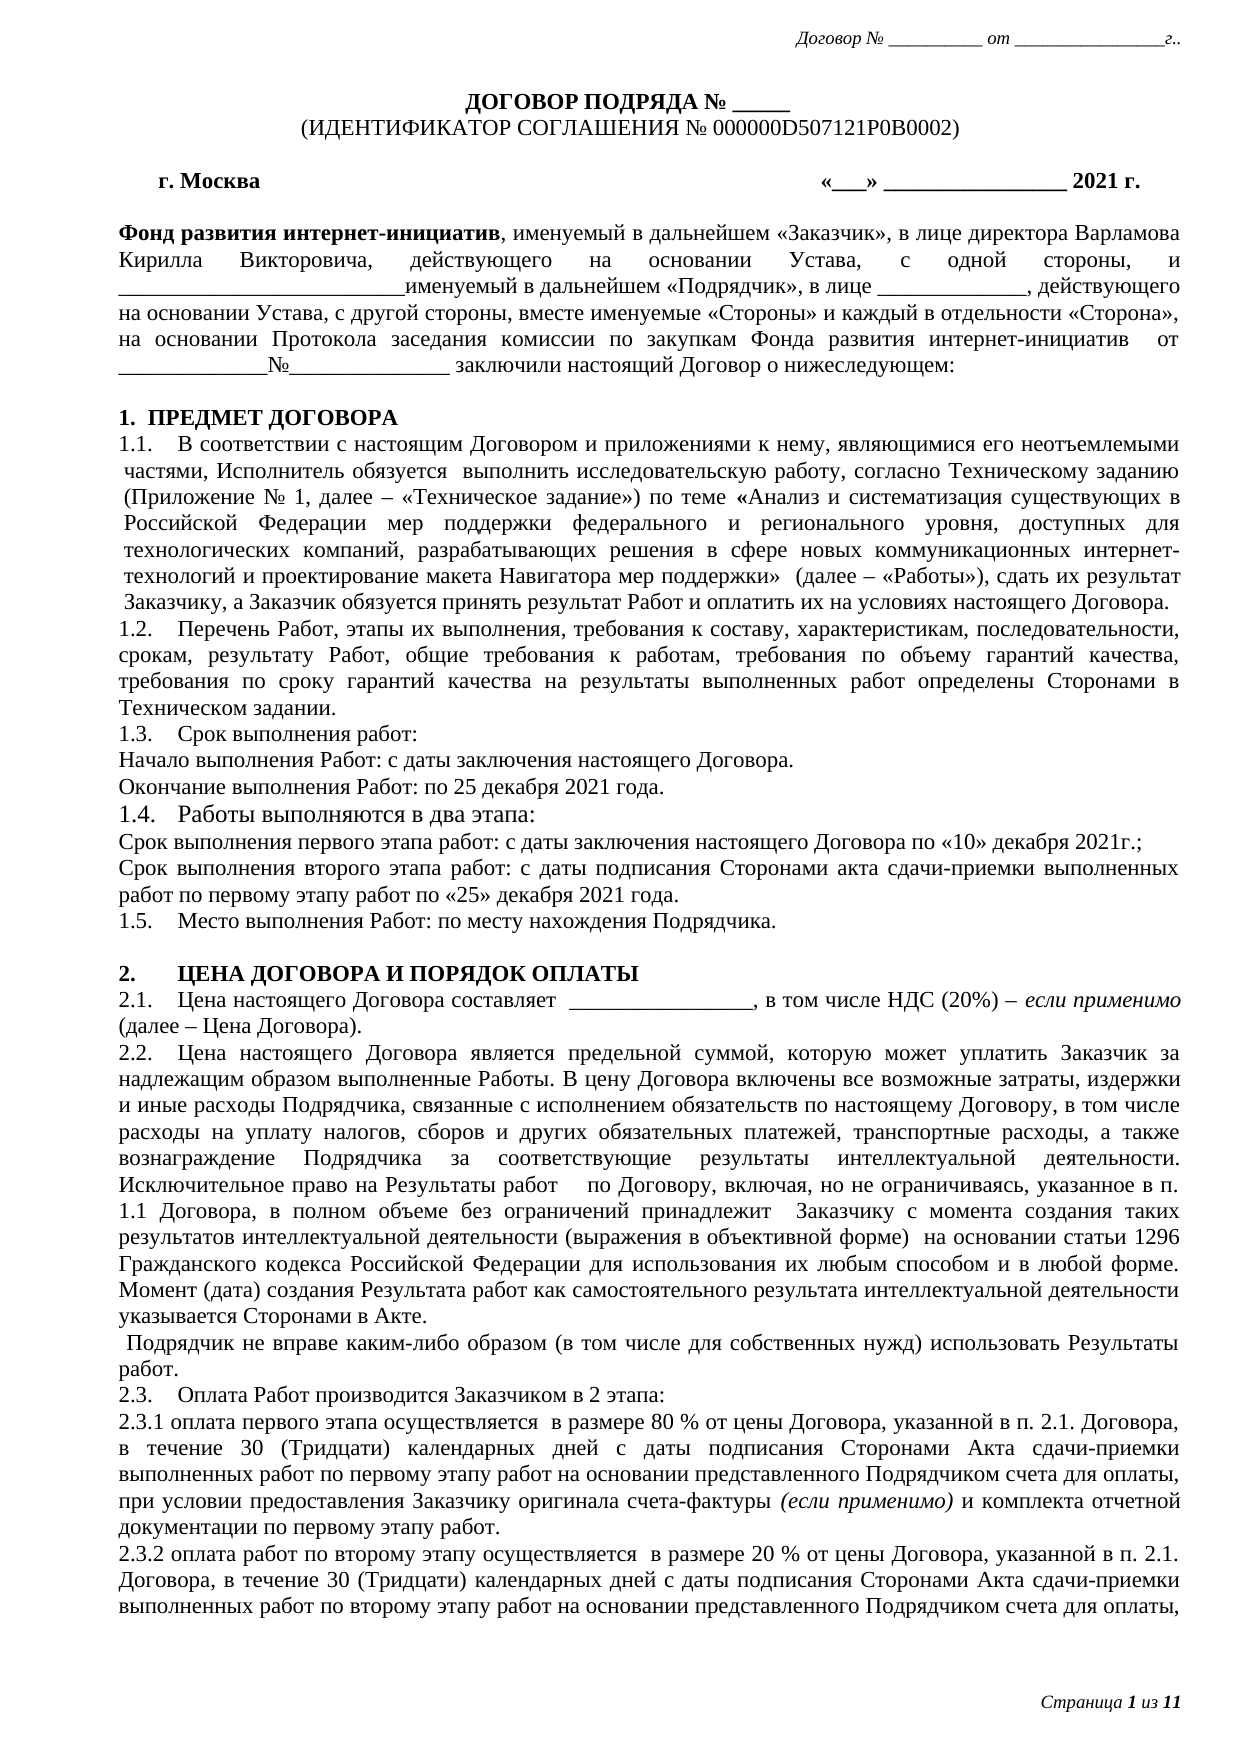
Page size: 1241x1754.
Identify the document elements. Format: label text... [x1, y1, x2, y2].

list В соответствии с настоящим Договором и приложениями к нему, являющимися его неотъемлемыми частями, Исполнитель обязуется выполнить исследовательскую работу, согласно Техническому заданию (Приложение № 1, далее – «Техническое задание») по теме «Анализ и систематизация существующих в Российской Федерации мер поддержки федерального и регионального уровня, доступных для технологических компаний, разрабатывающих решения в сфере новых коммуникационных интернет-технологий и проектирование макета Навигатора мер поддержки» (далее – «Работы»), сдать их результат Заказчику, а Заказчик обязуется принять результат Работ и оплатить их на условиях настоящего Договора. [118, 430, 1181, 615]
text Срок выполнения первого этапа работ: с даты заключения настоящего Договора по «10» декабря 2021г.; [118, 828, 1181, 854]
list Оплата Работ производится Заказчиком в 2 этапа: [118, 1381, 1181, 1408]
text Окончание выполнения Работ: по 25 декабря 2021 года. [118, 773, 1181, 799]
text 2.3.1 оплата первого этапа осуществляется в размере 80 % от цены Договора, указанной в п. 2.1. Договора, в течение 30 (Тридцати) календарных дней с даты подписания Сторонами Акта сдачи-приемки выполненных работ по первому этапу работ на основании представленного Подрядчиком счета для оплаты, при условии предоставления Заказчику оригинала счета-фактуры (если применимо) и комплекта отчетной документации по первому этапу работ. [118, 1408, 1181, 1539]
list ПРЕДМЕТ ДОГОВОРА [118, 404, 1181, 430]
text Подрядчик не вправе каким-либо образом (в том числе для собственных нужд) использовать Результаты работ. [118, 1329, 1181, 1381]
list ЦЕНА ДОГОВОРА И ПОРЯДОК ОПЛАТЫ [118, 960, 1181, 986]
text Фонд развития интернет-инициатив, именуемый в дальнейшем «Заказчик», в лице директора Варламова Кирилла Викторовича, действующего на основании Устава, с одной стороны, и _________________________именуемый в дальнейшем «Подрядчик», в лице _____________, действующего на основании Устава, с другой стороны, вместе именуемые «Стороны» и каждый в отдельности «Сторона», на основании Протокола заседания комиссии по закупкам Фонда развития интернет-инициатив от _____________№______________ заключили настоящий Договор о нижеследующем: [118, 219, 1181, 378]
text (ИДЕНТИФИКАТОР СОГЛАШЕНИЯ № 000000D507121P0B0002) [74, 114, 1181, 140]
list Перечень Работ, этапы их выполнения, требования к составу, характеристикам, последовательности, срокам, результату Работ, общие требования к работам, требования по объему гарантий качества, требования по сроку гарантий качества на результаты выполненных работ определены Сторонами в Техническом задании. [118, 615, 1181, 720]
text г. Москва «___» ________________ 2021 г. [118, 167, 1181, 193]
text ДОГОВОР ПОДРЯДА № _____ [74, 88, 1181, 114]
list Цена настоящего Договора составляет ________________, в том числе НДС (20%) – если применимо (далее – Цена Договора). [118, 986, 1181, 1039]
list Срок выполнения работ: [118, 720, 1181, 747]
list Работы выполняются в два этапа: [118, 799, 1181, 828]
text Срок выполнения второго этапа работ: с даты подписания Сторонами акта сдачи-приемки выполненных работ по первому этапу работ по «25» декабря 2021 года. [118, 854, 1181, 907]
list Место выполнения Работ: по месту нахождения Подрядчика. [118, 907, 1181, 933]
list Цена настоящего Договора является предельной суммой, которую может уплатить Заказчик за надлежащим образом выполненные Работы. В цену Договора включены все возможные затраты, издержки и иные расходы Подрядчика, связанные с исполнением обязательств по настоящему Договору, в том числе расходы на уплату налогов, сборов и других обязательных платежей, транспортные расходы, а также вознаграждение Подрядчика за соответствующие результаты интеллектуальной деятельности. Исключительное право на Результаты работ по Договору, включая, но не ограничиваясь, указанное в п. 1.1 Договора, в полном объеме без ограничений принадлежит Заказчику с момента создания таких результатов интеллектуальной деятельности (выражения в объективной форме) на основании статьи 1296 Гражданского кодекса Российской Федерации для использования их любым способом и в любой форме. Момент (дата) создания Результата работ как самостоятельного результата интеллектуальной деятельности указывается Сторонами в Акте. [118, 1039, 1181, 1329]
text Начало выполнения Работ: с даты заключения настоящего Договора. [118, 747, 1181, 773]
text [118, 1539, 1181, 1619]
